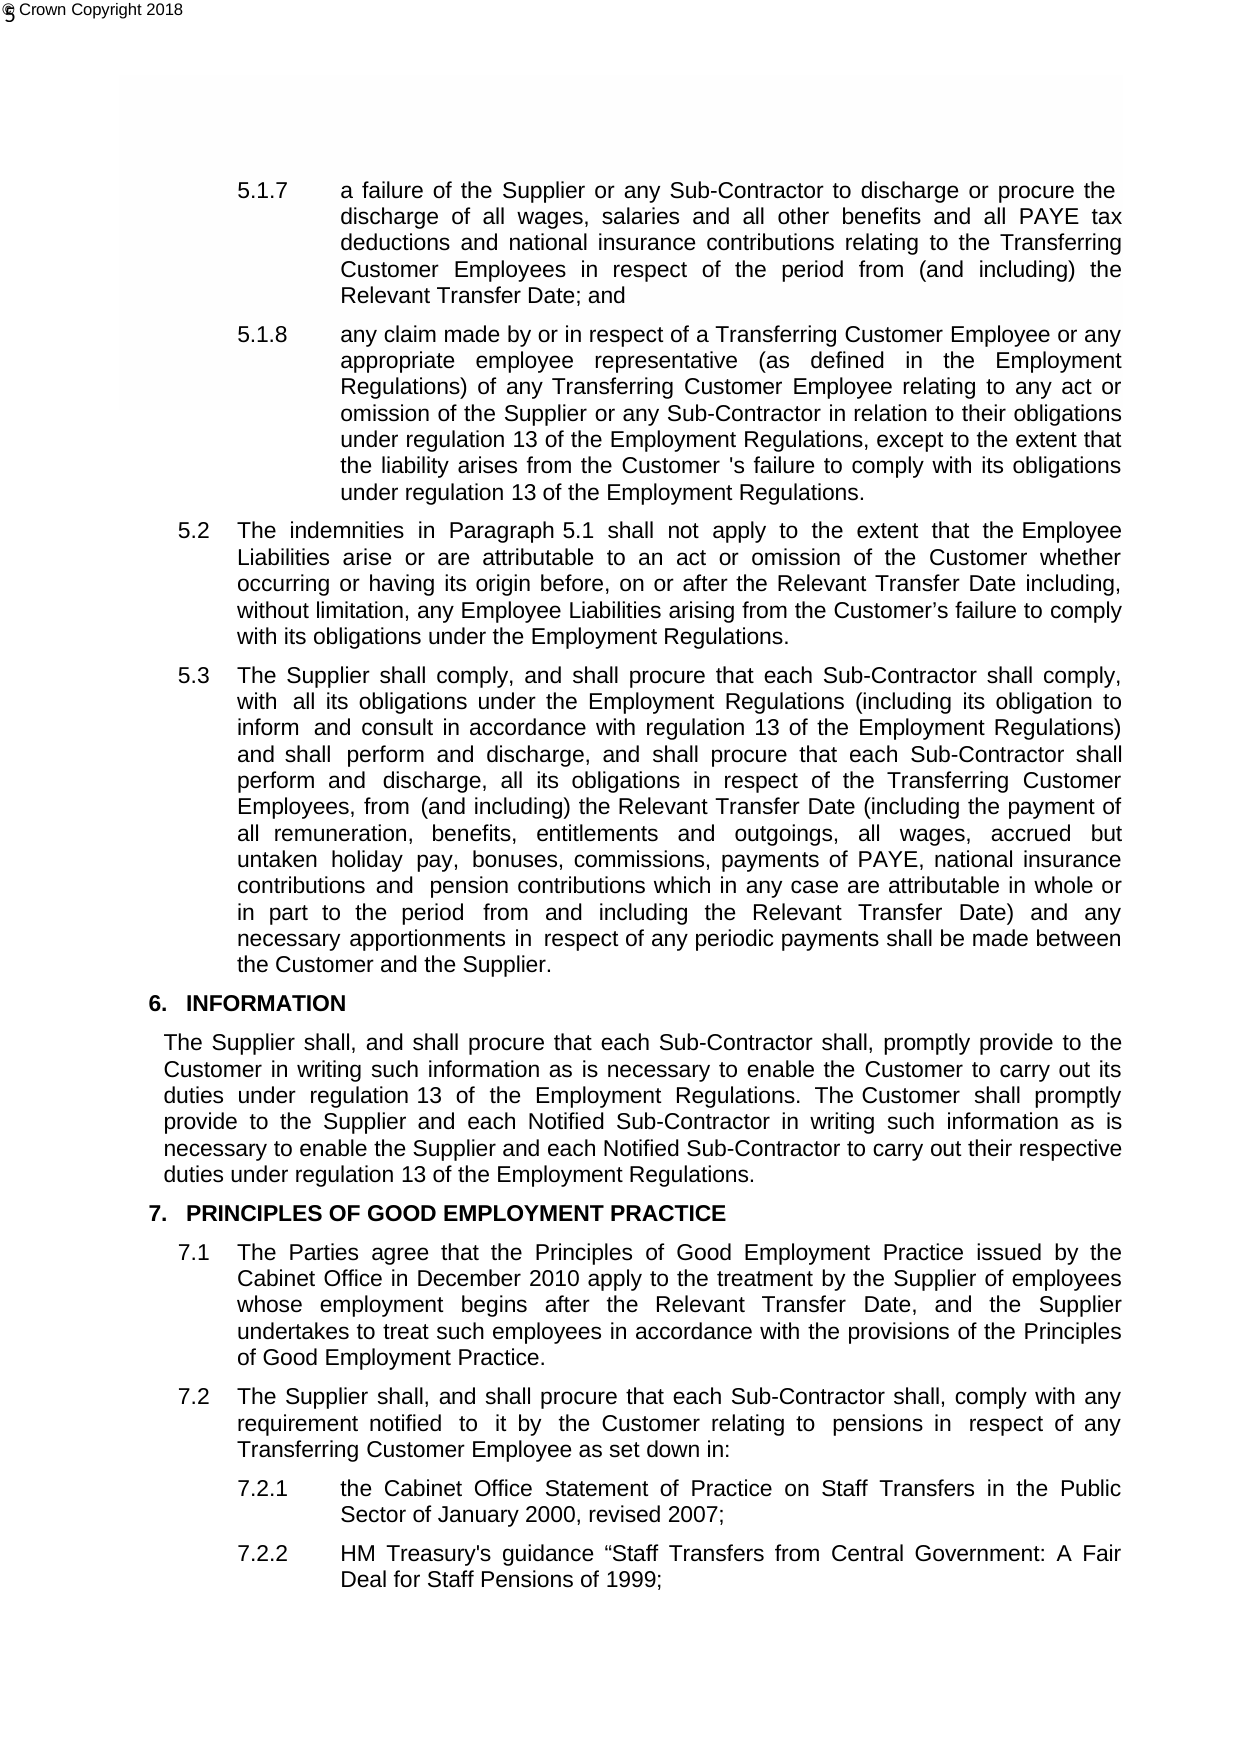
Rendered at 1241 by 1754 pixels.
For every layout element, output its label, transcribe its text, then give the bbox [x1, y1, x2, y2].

list The Supplier shall comply, and shall procure that each Sub-Contractor shall comply, with all its obligations under the Employment Regulations (including its obligation to inform and consult in accordance with regulation 13 of the Employment Regulations) and shall perform and discharge, and shall procure that each Sub-Contractor shall perform and discharge, all its obligations in respect of the Transferring Customer Employees, from (and including) the Relevant Transfer Date (including the payment of all remuneration, benefits, entitlements and outgoings, all wages, accrued but untaken holiday pay, bonuses, commissions, payments of PAYE, national insurance contributions and pension contributions which in any case are attributable in whole or in part to the period from and including the Relevant Transfer Date) and any necessary apportionments in respect of any periodic payments shall be made between the Customer and the Supplier. [178, 662, 1122, 978]
list HM Treasury's guidance “Staff Transfers from Central Government: A Fair Deal for Staff Pensions of 1999; [237, 1540, 1121, 1593]
text discharge of all wages, salaries and all other benefits and all PAYE tax deductions and national insurance contributions relating to the Transferring Customer Employees in respect of the period from (and including) the Relevant Transfer Date; and [340, 203, 1122, 308]
list a failure of the Supplier or any Sub-Contractor to discharge or procure the [237, 179, 1134, 203]
text The Supplier shall, and shall procure that each Sub-Contractor shall, promptly provide to the Customer in writing such information as is necessary to enable the Customer to carry out its duties under regulation 13 of the Employment Regulations. The Customer shall promptly provide to the Supplier and each Notified Sub-Contractor in writing such information as is necessary to enable the Supplier and each Notified Sub-Contractor to carry out their respective duties under regulation 13 of the Employment Regulations. [163, 1029, 1122, 1187]
list any claim made by or in respect of a Transferring Customer Employee or any appropriate employee representative (as defined in the Employment Regulations) of any Transferring Customer Employee relating to any act or omission of the Supplier or any Sub-Contractor in relation to their obligations under regulation 13 of the Employment Regulations, except to the extent that the liability arises from the Customer 's failure to comply with its obligations under regulation 13 of the Employment Regulations. [237, 321, 1122, 505]
subtitle INFORMATION [148, 990, 1134, 1016]
list The Supplier shall, and shall procure that each Sub-Contractor shall, comply with any requirement notified to it by the Customer relating to pensions in respect of any Transferring Customer Employee as set down in: [178, 1383, 1122, 1462]
list The indemnities in Paragraph 5.1 shall not apply to the extent that the Employee Liabilities arise or are attributable to an act or omission of the Customer whether occurring or having its origin before, on or after the Relevant Transfer Date including, without limitation, any Employee Liabilities arising from the Customer’s failure to comply with its obligations under the Employment Regulations. [178, 517, 1122, 649]
list The Parties agree that the Principles of Good Employment Practice issued by the Cabinet Office in December 2010 apply to the treatment by the Supplier of employees whose employment begins after the Relevant Transfer Date, and the Supplier undertakes to treat such employees in accordance with the provisions of the Principles of Good Employment Practice. [178, 1239, 1122, 1371]
list the Cabinet Office Statement of Practice on Staff Transfers in the Public Sector of January 2000, revised 2007; [237, 1475, 1122, 1527]
subtitle PRINCIPLES OF GOOD EMPLOYMENT PRACTICE [148, 1199, 1134, 1226]
